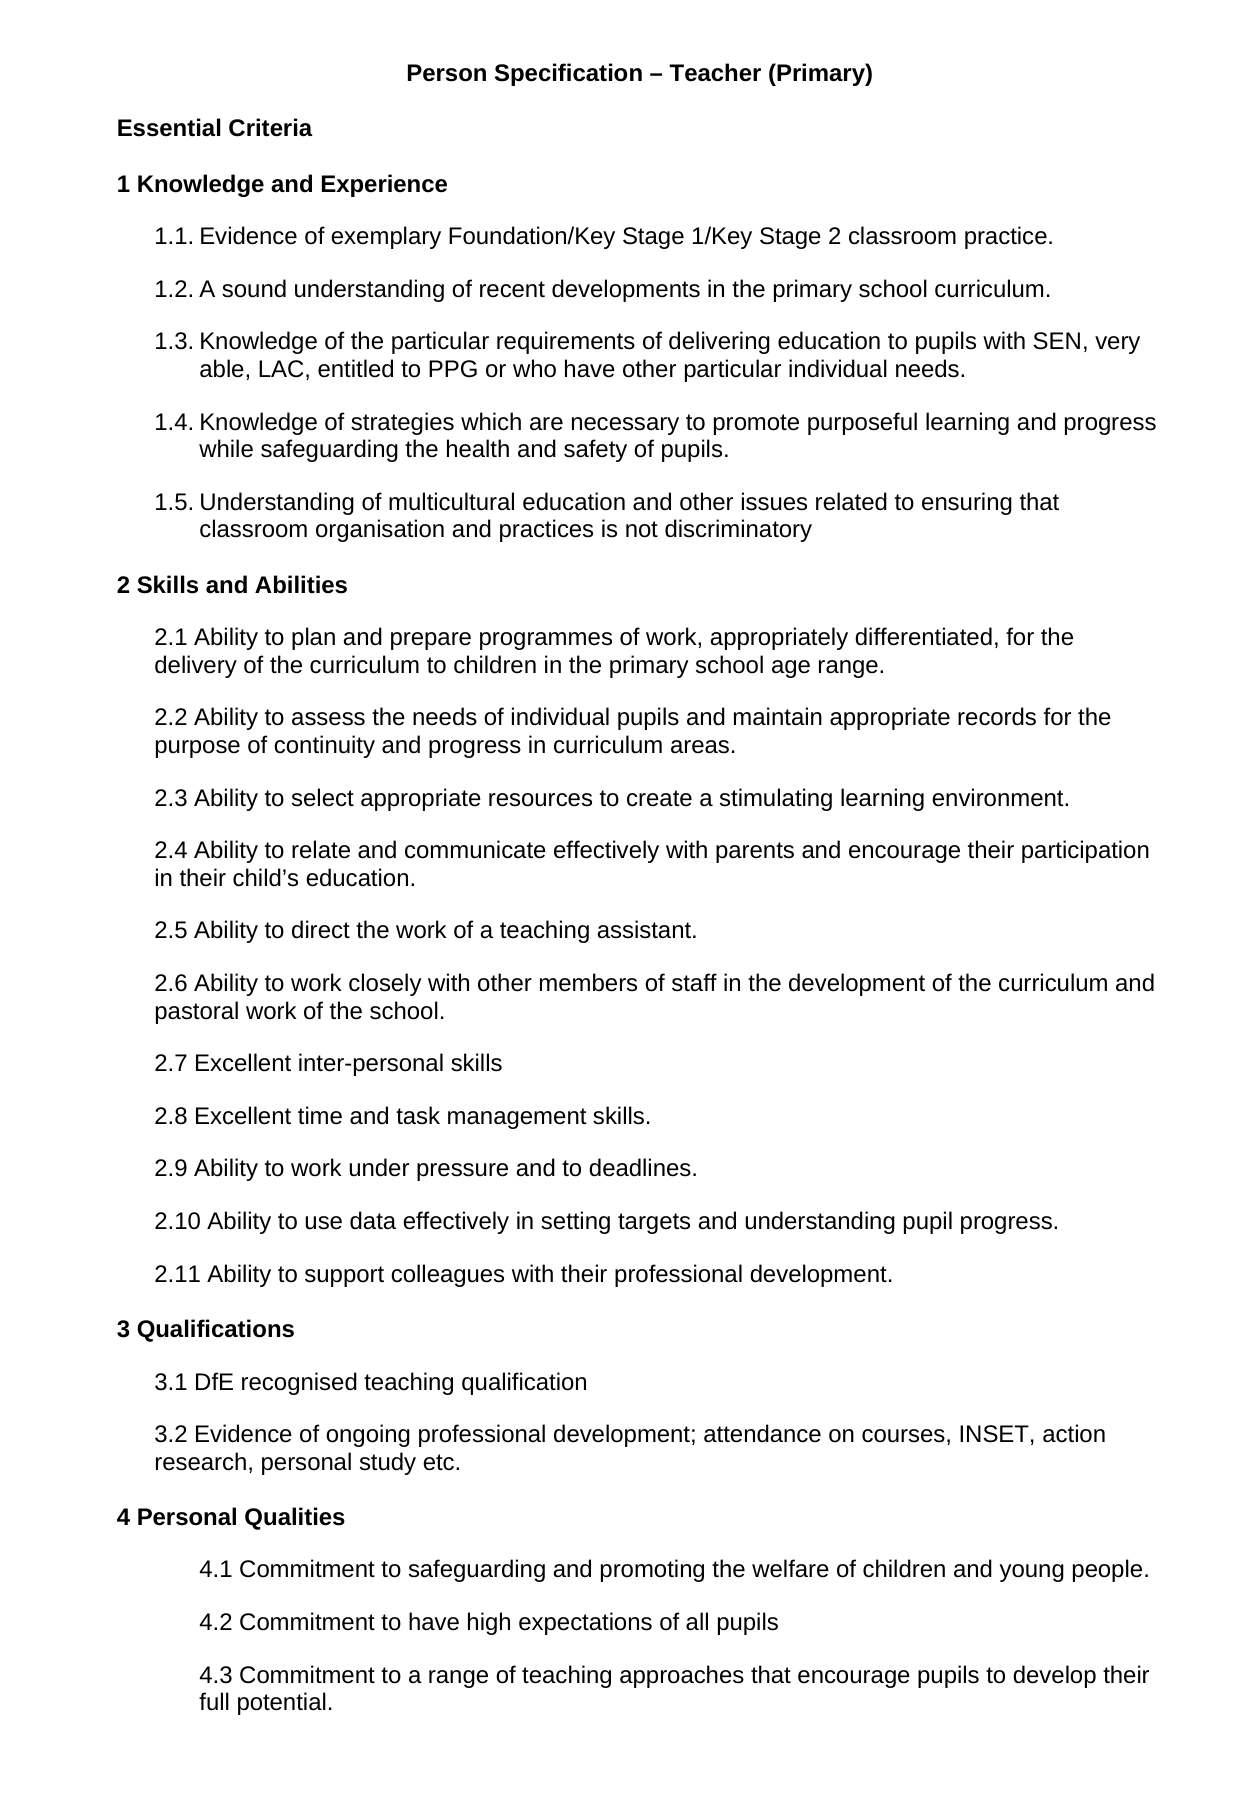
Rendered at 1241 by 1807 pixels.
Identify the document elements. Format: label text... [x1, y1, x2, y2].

list Evidence of exemplary Foundation/Key Stage 1/Key Stage 2 classroom practice. [154, 222, 1163, 250]
text 2.2 Ability to assess the needs of individual pupils and maintain appropriate records for the purpose of continuity and progress in curriculum areas. [154, 703, 1163, 758]
list Understanding of multicultural education and other issues related to ensuring that classroom organisation and practices is not discriminatory [154, 488, 1163, 543]
text 4.1 Commitment to safeguarding and promoting the welfare of children and young people. [199, 1555, 1163, 1583]
text 4 Personal Qualities [117, 1503, 1163, 1530]
text 3.1 DfE recognised teaching qualification [154, 1367, 1163, 1395]
text 4.3 Commitment to a range of teaching approaches that encourage pupils to develop their full potential. [199, 1661, 1163, 1716]
text 1 Knowledge and Experience [117, 169, 1163, 197]
text 3 Qualifications [117, 1315, 1163, 1342]
text 3.2 Evidence of ongoing professional development; attendance on courses, INSET, action research, personal study etc. [154, 1420, 1163, 1475]
text 2.7 Excellent inter-personal skills [154, 1049, 1163, 1077]
list Knowledge of the particular requirements of delivering education to pupils with SEN, very able, LAC, entitled to PPG or who have other particular individual needs. [154, 327, 1163, 382]
list Knowledge of strategies which are necessary to promote purposeful learning and progress while safeguarding the health and safety of pupils. [154, 407, 1163, 463]
text 2.1 Ability to plan and prepare programmes of work, appropriately differentiated, for the delivery of the curriculum to children in the primary school age range. [154, 623, 1163, 678]
text 2.10 Ability to use data effectively in setting targets and understanding pupil progress. [154, 1207, 1163, 1234]
text 2 Skills and Abilities [117, 571, 1163, 598]
text Person Specification – Teacher (Primary) [117, 59, 1163, 87]
text Essential Criteria [117, 114, 1163, 142]
text 4.2 Commitment to have high expectations of all pupils [199, 1608, 1163, 1636]
text 2.4 Ability to relate and communicate effectively with parents and encourage their participation in their child’s education. [154, 836, 1163, 891]
text 2.5 Ability to direct the work of a teaching assistant. [154, 916, 1163, 944]
list A sound understanding of recent developments in the primary school curriculum. [154, 275, 1163, 302]
text 2.6 Ability to work closely with other members of staff in the development of the curriculum and pastoral work of the school. [154, 969, 1163, 1024]
text 2.3 Ability to select appropriate resources to create a stimulating learning environment. [154, 783, 1163, 811]
text 2.11 Ability to support colleagues with their professional development. [154, 1259, 1163, 1287]
text 2.8 Excellent time and task management skills. [154, 1102, 1163, 1129]
text 2.9 Ability to work under pressure and to deadlines. [154, 1154, 1163, 1182]
